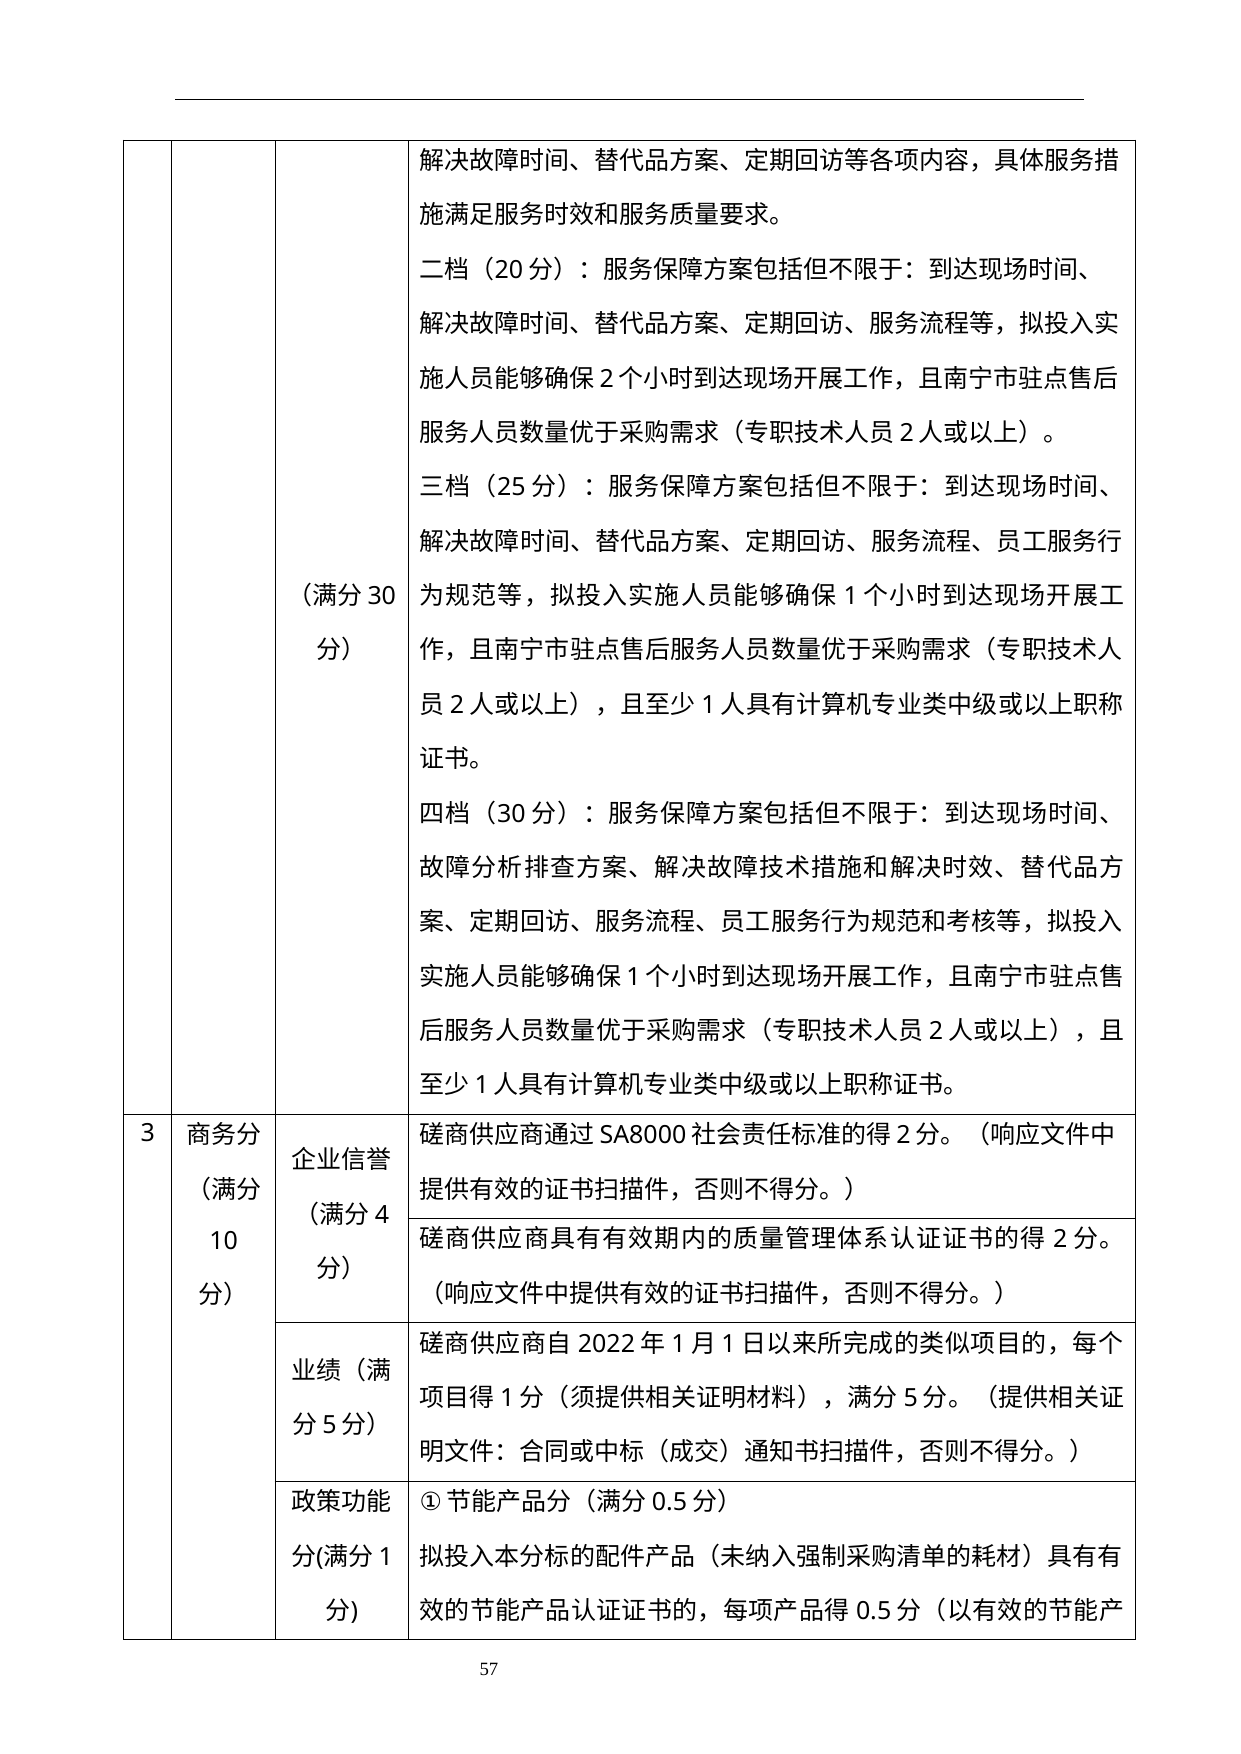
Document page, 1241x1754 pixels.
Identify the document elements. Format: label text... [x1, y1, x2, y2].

table_cell 企业信誉（满分4分） [276, 1115, 408, 1322]
table_cell 商务分（满分10分） [172, 1115, 275, 1639]
table_cell 3 [124, 1115, 171, 1639]
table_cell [409, 141, 1135, 1114]
table_cell 磋商供应商通过SA8000社会责任标准的得2分。（响应文件中提供有效的证书扫描件，否则不得分。） [409, 1115, 1135, 1218]
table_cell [409, 1482, 1135, 1639]
table_cell 磋商供应商具有有效期内的质量管理体系认证证书的得2分。（响应文件中提供有效的证书扫描件，否则不得分。） [409, 1219, 1135, 1322]
table_cell 政策功能分(满分1分) [276, 1482, 408, 1639]
table_cell 业绩（满分5分） [276, 1323, 408, 1481]
table_cell 磋商供应商自2022年1月1日以来所完成的类似项目的，每个项目得1分（须提供相关证明材料），满分5分。（提供相关证明文件：合同或中标（成交）通知书扫描件，否则不得分。） [409, 1323, 1135, 1481]
table_cell 服务保障方案分（满分30分） [276, 141, 408, 1114]
